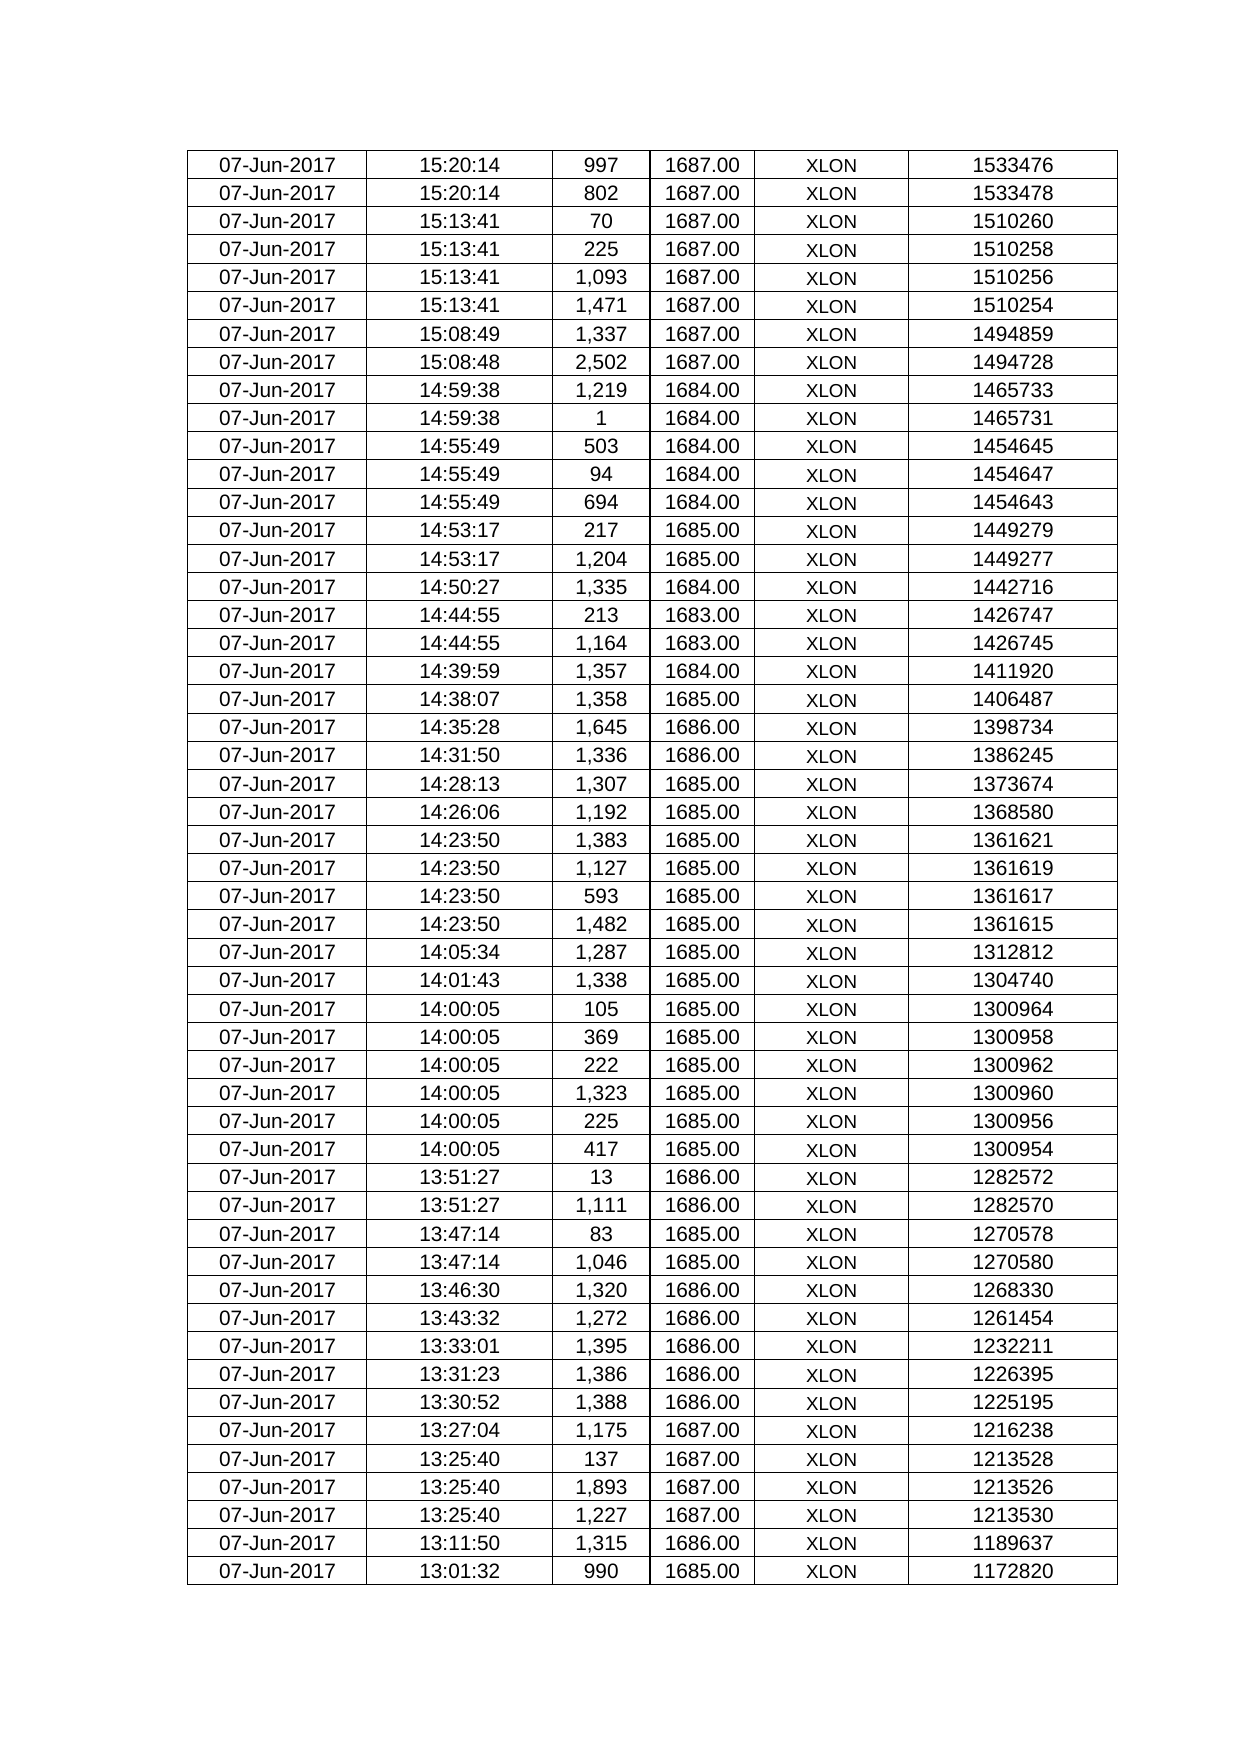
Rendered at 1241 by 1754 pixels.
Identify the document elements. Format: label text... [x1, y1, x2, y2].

table_cell 1361621 [909, 826, 1117, 853]
table_cell 14:53:17 [367, 517, 552, 544]
table_cell 07-Jun-2017 [188, 1360, 366, 1387]
table_cell 07-Jun-2017 [188, 432, 366, 459]
table_cell 1687.00 [651, 264, 754, 291]
table_cell 07-Jun-2017 [188, 320, 366, 347]
table_cell 1226395 [909, 1360, 1117, 1387]
table_cell 07-Jun-2017 [188, 179, 366, 206]
table_cell 1687.00 [651, 1473, 754, 1500]
table_cell 1684.00 [651, 573, 754, 600]
table_cell 07-Jun-2017 [188, 235, 366, 262]
table_cell 802 [553, 179, 649, 206]
table_cell 13:33:01 [367, 1332, 552, 1359]
table_cell 1685.00 [651, 770, 754, 797]
table_cell 1189637 [909, 1529, 1117, 1556]
table_cell XLON [755, 826, 908, 853]
table_cell XLON [755, 1473, 908, 1500]
table_cell 1,046 [553, 1248, 649, 1275]
table_cell 1442716 [909, 573, 1117, 600]
table_cell 1685.00 [651, 882, 754, 909]
table_cell XLON [755, 1107, 908, 1134]
table_cell 13:47:14 [367, 1220, 552, 1247]
table_cell 1213526 [909, 1473, 1117, 1500]
table_cell 1213528 [909, 1445, 1117, 1472]
table_cell 83 [553, 1220, 649, 1247]
table_cell 07-Jun-2017 [188, 1023, 366, 1050]
table_cell 1,320 [553, 1276, 649, 1303]
table_cell 15:13:41 [367, 292, 552, 319]
table_cell 13:01:32 [367, 1557, 552, 1584]
table_cell XLON [755, 1248, 908, 1275]
table_cell 1282570 [909, 1192, 1117, 1219]
table_cell 07-Jun-2017 [188, 1332, 366, 1359]
table_cell 1684.00 [651, 432, 754, 459]
table_cell 07-Jun-2017 [188, 348, 366, 375]
table_cell 07-Jun-2017 [188, 1276, 366, 1303]
table_cell 1685.00 [651, 517, 754, 544]
table_cell 1232211 [909, 1332, 1117, 1359]
table_cell 07-Jun-2017 [188, 742, 366, 769]
table_cell 1684.00 [651, 489, 754, 516]
table_cell 1685.00 [651, 1079, 754, 1106]
table_cell 1,395 [553, 1332, 649, 1359]
table_cell 07-Jun-2017 [188, 1164, 366, 1191]
table_cell XLON [755, 1445, 908, 1472]
table_cell 07-Jun-2017 [188, 1051, 366, 1078]
table_cell 07-Jun-2017 [188, 657, 366, 684]
table_cell 1386245 [909, 742, 1117, 769]
table_cell 13:51:27 [367, 1164, 552, 1191]
table_cell 1685.00 [651, 1107, 754, 1134]
table_cell 503 [553, 432, 649, 459]
table_cell 1494859 [909, 320, 1117, 347]
table_cell 222 [553, 1051, 649, 1078]
table_cell 1268330 [909, 1276, 1117, 1303]
table_cell 07-Jun-2017 [188, 882, 366, 909]
table_cell 94 [553, 460, 649, 487]
table_cell XLON [755, 1164, 908, 1191]
table_cell 1,893 [553, 1473, 649, 1500]
table_cell XLON [755, 489, 908, 516]
table_cell 1685.00 [651, 854, 754, 881]
table_cell 1,315 [553, 1529, 649, 1556]
table_cell 1684.00 [651, 657, 754, 684]
table_cell 1213530 [909, 1501, 1117, 1528]
table_cell XLON [755, 1557, 908, 1584]
table_cell 1,358 [553, 685, 649, 712]
table_cell 1685.00 [651, 826, 754, 853]
table_cell 1,175 [553, 1417, 649, 1444]
table_cell XLON [755, 573, 908, 600]
table_cell 14:35:28 [367, 714, 552, 741]
table_cell 1,471 [553, 292, 649, 319]
table_cell 1685.00 [651, 939, 754, 966]
table_cell 1687.00 [651, 179, 754, 206]
table_cell 1685.00 [651, 995, 754, 1022]
table_cell 14:31:50 [367, 742, 552, 769]
table_cell 1,386 [553, 1360, 649, 1387]
table_cell 07-Jun-2017 [188, 1248, 366, 1275]
table_cell XLON [755, 714, 908, 741]
table_cell 1398734 [909, 714, 1117, 741]
table_cell 1685.00 [651, 910, 754, 937]
table_cell XLON [755, 742, 908, 769]
table_cell XLON [755, 939, 908, 966]
table_cell 13:51:27 [367, 1192, 552, 1219]
table_cell XLON [755, 207, 908, 234]
table_cell 1449279 [909, 517, 1117, 544]
table_cell 07-Jun-2017 [188, 460, 366, 487]
table_cell XLON [755, 910, 908, 937]
table_cell 1687.00 [651, 348, 754, 375]
table_cell 1,307 [553, 770, 649, 797]
table_cell 15:13:41 [367, 207, 552, 234]
table_cell XLON [755, 1417, 908, 1444]
table_cell 225 [553, 235, 649, 262]
table_cell XLON [755, 1360, 908, 1387]
table_cell 07-Jun-2017 [188, 292, 366, 319]
table_cell 07-Jun-2017 [188, 798, 366, 825]
table_cell 1,219 [553, 376, 649, 403]
table_cell 15:13:41 [367, 235, 552, 262]
table_cell XLON [755, 151, 908, 178]
table_cell 15:20:14 [367, 179, 552, 206]
table_cell 14:23:50 [367, 882, 552, 909]
table_cell 1687.00 [651, 235, 754, 262]
table_cell 13:43:32 [367, 1304, 552, 1331]
table_cell 1406487 [909, 685, 1117, 712]
table_cell 1686.00 [651, 1192, 754, 1219]
table_cell 14:55:49 [367, 460, 552, 487]
table_cell 07-Jun-2017 [188, 1304, 366, 1331]
table_cell XLON [755, 1023, 908, 1050]
table_cell 1685.00 [651, 545, 754, 572]
table_cell 07-Jun-2017 [188, 404, 366, 431]
table_cell XLON [755, 1079, 908, 1106]
table_cell 1,338 [553, 967, 649, 994]
table_cell 14:05:34 [367, 939, 552, 966]
table_cell 1687.00 [651, 207, 754, 234]
table_cell 14:00:05 [367, 1079, 552, 1106]
table_cell 1684.00 [651, 404, 754, 431]
table_cell 13:25:40 [367, 1445, 552, 1472]
table_cell 137 [553, 1445, 649, 1472]
table_cell 13:11:50 [367, 1529, 552, 1556]
table_cell XLON [755, 1135, 908, 1162]
table_cell 15:08:48 [367, 348, 552, 375]
table_cell 1685.00 [651, 1051, 754, 1078]
table_cell XLON [755, 1276, 908, 1303]
table_cell 14:50:27 [367, 573, 552, 600]
table_cell XLON [755, 798, 908, 825]
table_cell 1216238 [909, 1417, 1117, 1444]
table_cell XLON [755, 1051, 908, 1078]
table_cell 213 [553, 601, 649, 628]
table_cell 1686.00 [651, 1276, 754, 1303]
table_cell 1685.00 [651, 1557, 754, 1584]
table_cell 07-Jun-2017 [188, 1529, 366, 1556]
table_cell 14:44:55 [367, 601, 552, 628]
table_cell 1684.00 [651, 460, 754, 487]
table_cell 07-Jun-2017 [188, 826, 366, 853]
table_cell 1300954 [909, 1135, 1117, 1162]
table_cell 1454645 [909, 432, 1117, 459]
table_cell 15:20:14 [367, 151, 552, 178]
table_cell 07-Jun-2017 [188, 517, 366, 544]
table_cell 1687.00 [651, 320, 754, 347]
table_cell 1300958 [909, 1023, 1117, 1050]
table_cell XLON [755, 601, 908, 628]
table_cell 07-Jun-2017 [188, 770, 366, 797]
table_cell 1685.00 [651, 1248, 754, 1275]
table_cell 1686.00 [651, 1164, 754, 1191]
table_cell 1,337 [553, 320, 649, 347]
table_cell XLON [755, 629, 908, 656]
table_cell 1686.00 [651, 1304, 754, 1331]
table_cell 1,164 [553, 629, 649, 656]
table_cell 1426747 [909, 601, 1117, 628]
table_cell 14:00:05 [367, 1135, 552, 1162]
table_cell 1686.00 [651, 714, 754, 741]
table_cell 2,502 [553, 348, 649, 375]
table_cell XLON [755, 179, 908, 206]
table_cell 14:01:43 [367, 967, 552, 994]
table_cell 1685.00 [651, 1135, 754, 1162]
table_cell 1426745 [909, 629, 1117, 656]
table_cell 694 [553, 489, 649, 516]
table_cell 14:38:07 [367, 685, 552, 712]
table_cell 1,204 [553, 545, 649, 572]
table_cell 1225195 [909, 1389, 1117, 1416]
table_cell 07-Jun-2017 [188, 1107, 366, 1134]
table_cell 07-Jun-2017 [188, 1445, 366, 1472]
table_cell XLON [755, 235, 908, 262]
table_cell 07-Jun-2017 [188, 967, 366, 994]
table_cell XLON [755, 545, 908, 572]
table_cell XLON [755, 292, 908, 319]
table_cell XLON [755, 320, 908, 347]
table_cell 1361617 [909, 882, 1117, 909]
table_cell XLON [755, 882, 908, 909]
table_cell 14:23:50 [367, 854, 552, 881]
table_cell 1685.00 [651, 685, 754, 712]
table_cell 13:47:14 [367, 1248, 552, 1275]
table_cell 14:23:50 [367, 910, 552, 937]
table_cell XLON [755, 1220, 908, 1247]
table_cell 1686.00 [651, 1360, 754, 1387]
table_cell 1 [553, 404, 649, 431]
table_cell 1685.00 [651, 1023, 754, 1050]
table_cell 14:55:49 [367, 432, 552, 459]
table_cell 1687.00 [651, 1417, 754, 1444]
table_cell 1686.00 [651, 742, 754, 769]
table_cell 1,335 [553, 573, 649, 600]
table_cell 07-Jun-2017 [188, 685, 366, 712]
table_cell 1,336 [553, 742, 649, 769]
table_cell 1,192 [553, 798, 649, 825]
table_cell 1,227 [553, 1501, 649, 1528]
table_cell XLON [755, 404, 908, 431]
table_cell 1,388 [553, 1389, 649, 1416]
table_cell 13:27:04 [367, 1417, 552, 1444]
table_cell XLON [755, 1501, 908, 1528]
table_cell 14:44:55 [367, 629, 552, 656]
table_cell 1,093 [553, 264, 649, 291]
table_cell 07-Jun-2017 [188, 995, 366, 1022]
table_cell 14:00:05 [367, 1023, 552, 1050]
table_cell 1687.00 [651, 1501, 754, 1528]
table_cell 15:13:41 [367, 264, 552, 291]
table_cell 369 [553, 1023, 649, 1050]
table_cell 997 [553, 151, 649, 178]
table_cell XLON [755, 770, 908, 797]
table_cell 1465733 [909, 376, 1117, 403]
table_cell 1300956 [909, 1107, 1117, 1134]
table_cell 1368580 [909, 798, 1117, 825]
table_cell XLON [755, 1192, 908, 1219]
table_cell 1465731 [909, 404, 1117, 431]
table_cell 13:25:40 [367, 1501, 552, 1528]
table_cell 1533476 [909, 151, 1117, 178]
table_cell 07-Jun-2017 [188, 714, 366, 741]
table_cell 1685.00 [651, 1220, 754, 1247]
table_cell 14:23:50 [367, 826, 552, 853]
table_cell 593 [553, 882, 649, 909]
table_cell 1687.00 [651, 151, 754, 178]
table_cell 1685.00 [651, 798, 754, 825]
table_cell 07-Jun-2017 [188, 1135, 366, 1162]
table_cell 1684.00 [651, 376, 754, 403]
table_cell XLON [755, 657, 908, 684]
table_cell 07-Jun-2017 [188, 151, 366, 178]
table_cell 07-Jun-2017 [188, 1389, 366, 1416]
table_cell 1,127 [553, 854, 649, 881]
table_cell 1,287 [553, 939, 649, 966]
table_cell 07-Jun-2017 [188, 1192, 366, 1219]
table_cell 1454647 [909, 460, 1117, 487]
table_cell 1,383 [553, 826, 649, 853]
table_cell 1454643 [909, 489, 1117, 516]
table_cell 1686.00 [651, 1529, 754, 1556]
table_cell 1683.00 [651, 629, 754, 656]
table_cell 07-Jun-2017 [188, 629, 366, 656]
table_cell XLON [755, 1332, 908, 1359]
table_cell 14:53:17 [367, 545, 552, 572]
table_cell XLON [755, 995, 908, 1022]
table_cell 417 [553, 1135, 649, 1162]
table_cell XLON [755, 854, 908, 881]
table_cell 1282572 [909, 1164, 1117, 1191]
table_cell 1687.00 [651, 1445, 754, 1472]
table_cell 07-Jun-2017 [188, 1220, 366, 1247]
table_cell 1361615 [909, 910, 1117, 937]
table_cell 07-Jun-2017 [188, 1557, 366, 1584]
table_cell XLON [755, 685, 908, 712]
table_cell 1,645 [553, 714, 649, 741]
table_cell 1686.00 [651, 1389, 754, 1416]
table_cell 07-Jun-2017 [188, 1079, 366, 1106]
table_cell 07-Jun-2017 [188, 376, 366, 403]
table_cell 1,323 [553, 1079, 649, 1106]
table_cell 1304740 [909, 967, 1117, 994]
table_cell 1270578 [909, 1220, 1117, 1247]
table_cell 1,482 [553, 910, 649, 937]
table_cell 1510260 [909, 207, 1117, 234]
table_cell 1261454 [909, 1304, 1117, 1331]
table_cell 13:46:30 [367, 1276, 552, 1303]
table_cell 217 [553, 517, 649, 544]
table_cell 1687.00 [651, 292, 754, 319]
table_cell 1172820 [909, 1557, 1117, 1584]
table_cell 1683.00 [651, 601, 754, 628]
table_cell 07-Jun-2017 [188, 910, 366, 937]
table_cell 07-Jun-2017 [188, 207, 366, 234]
table_cell 1300960 [909, 1079, 1117, 1106]
table_cell 1685.00 [651, 967, 754, 994]
table_cell 1411920 [909, 657, 1117, 684]
table_cell 07-Jun-2017 [188, 489, 366, 516]
table_cell 07-Jun-2017 [188, 573, 366, 600]
table_cell XLON [755, 967, 908, 994]
table_cell 15:08:49 [367, 320, 552, 347]
table_cell 105 [553, 995, 649, 1022]
table_cell XLON [755, 460, 908, 487]
table_cell 14:00:05 [367, 995, 552, 1022]
table_cell 07-Jun-2017 [188, 264, 366, 291]
table_cell 14:55:49 [367, 489, 552, 516]
table_cell 1494728 [909, 348, 1117, 375]
table_cell 07-Jun-2017 [188, 601, 366, 628]
table_cell 1,272 [553, 1304, 649, 1331]
table_cell 07-Jun-2017 [188, 545, 366, 572]
table_cell 1686.00 [651, 1332, 754, 1359]
table_cell 13:25:40 [367, 1473, 552, 1500]
table_cell 1449277 [909, 545, 1117, 572]
table_cell 14:28:13 [367, 770, 552, 797]
table_cell 1,111 [553, 1192, 649, 1219]
table_cell XLON [755, 264, 908, 291]
table_cell 1510256 [909, 264, 1117, 291]
table_cell 1300964 [909, 995, 1117, 1022]
table_cell 70 [553, 207, 649, 234]
table_cell 1510258 [909, 235, 1117, 262]
table_cell 1312812 [909, 939, 1117, 966]
table_cell XLON [755, 1529, 908, 1556]
table_cell XLON [755, 376, 908, 403]
table_cell 14:59:38 [367, 376, 552, 403]
table_cell 14:26:06 [367, 798, 552, 825]
table_cell 07-Jun-2017 [188, 1473, 366, 1500]
table_cell 07-Jun-2017 [188, 1501, 366, 1528]
table_cell 13:30:52 [367, 1389, 552, 1416]
table_cell XLON [755, 432, 908, 459]
table_cell 1300962 [909, 1051, 1117, 1078]
table_cell 990 [553, 1557, 649, 1584]
table_cell XLON [755, 1304, 908, 1331]
table_cell XLON [755, 1389, 908, 1416]
table_cell 1373674 [909, 770, 1117, 797]
table_cell 14:00:05 [367, 1051, 552, 1078]
table_cell XLON [755, 348, 908, 375]
table_cell 14:59:38 [367, 404, 552, 431]
table_cell 1510254 [909, 292, 1117, 319]
table_cell XLON [755, 517, 908, 544]
table_cell 13 [553, 1164, 649, 1191]
table_cell 14:39:59 [367, 657, 552, 684]
table_cell 1,357 [553, 657, 649, 684]
table_cell 14:00:05 [367, 1107, 552, 1134]
table_cell 1361619 [909, 854, 1117, 881]
table_cell 1533478 [909, 179, 1117, 206]
table_cell 13:31:23 [367, 1360, 552, 1387]
table_cell 1270580 [909, 1248, 1117, 1275]
table_cell 225 [553, 1107, 649, 1134]
table_cell 07-Jun-2017 [188, 1417, 366, 1444]
table_cell 07-Jun-2017 [188, 939, 366, 966]
table_cell 07-Jun-2017 [188, 854, 366, 881]
